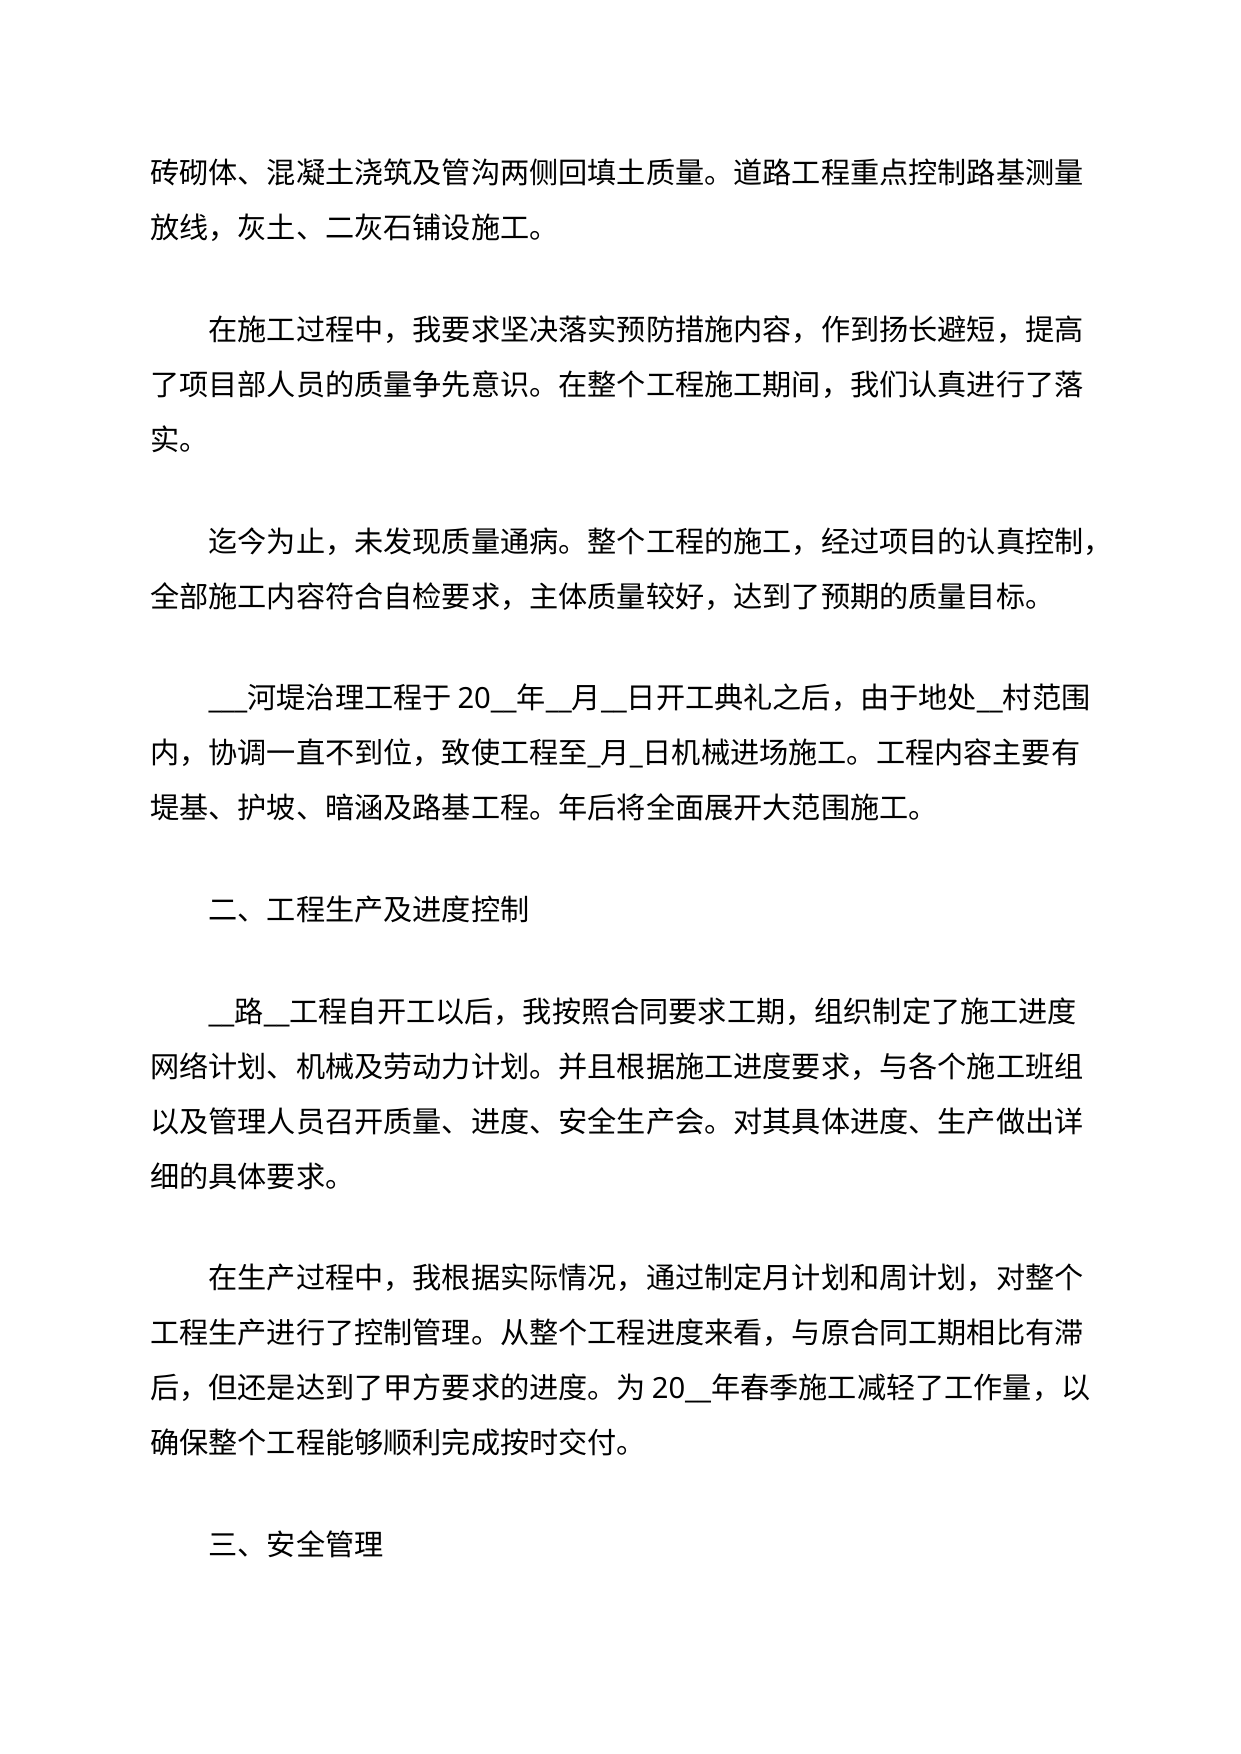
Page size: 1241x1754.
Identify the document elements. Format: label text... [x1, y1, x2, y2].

text 迄今为止，未发现质量通病。整个工程的施工，经过项目的认真控制，全部施工内容符合自检要求，主体质量较好，达到了预期的质量目标。 [150, 518, 1090, 615]
text 在施工过程中，我要求坚决落实预防措施内容，作到扬长避短，提高了项目部人员的质量争先意识。在整个工程施工期间，我们认真进行了落实。 [150, 307, 1090, 459]
text 三、安全管理 [150, 1522, 1090, 1564]
text 二、工程生产及进度控制 [150, 887, 1090, 929]
text 在生产过程中，我根据实际情况，通过制定月计划和周计划，对整个工程生产进行了控制管理。从整个工程进度来看，与原合同工期相比有滞后，但还是达到了甲方要求的进度。为20__年春季施工减轻了工作量，以确保整个工程能够顺利完成按时交付。 [150, 1255, 1090, 1462]
text __路__工程自开工以后，我按照合同要求工期，组织制定了施工进度网络计划、机械及劳动力计划。并且根据施工进度要求，与各个施工班组以及管理人员召开质量、进度、安全生产会。对其具体进度、生产做出详细的具体要求。 [150, 988, 1090, 1196]
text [150, 150, 1090, 247]
text ___河堤治理工程于20__年__月__日开工典礼之后，由于地处__村范围内，协调一直不到位，致使工程至_月_日机械进场施工。工程内容主要有堤基、护坡、暗涵及路基工程。年后将全面展开大范围施工。 [150, 675, 1090, 827]
